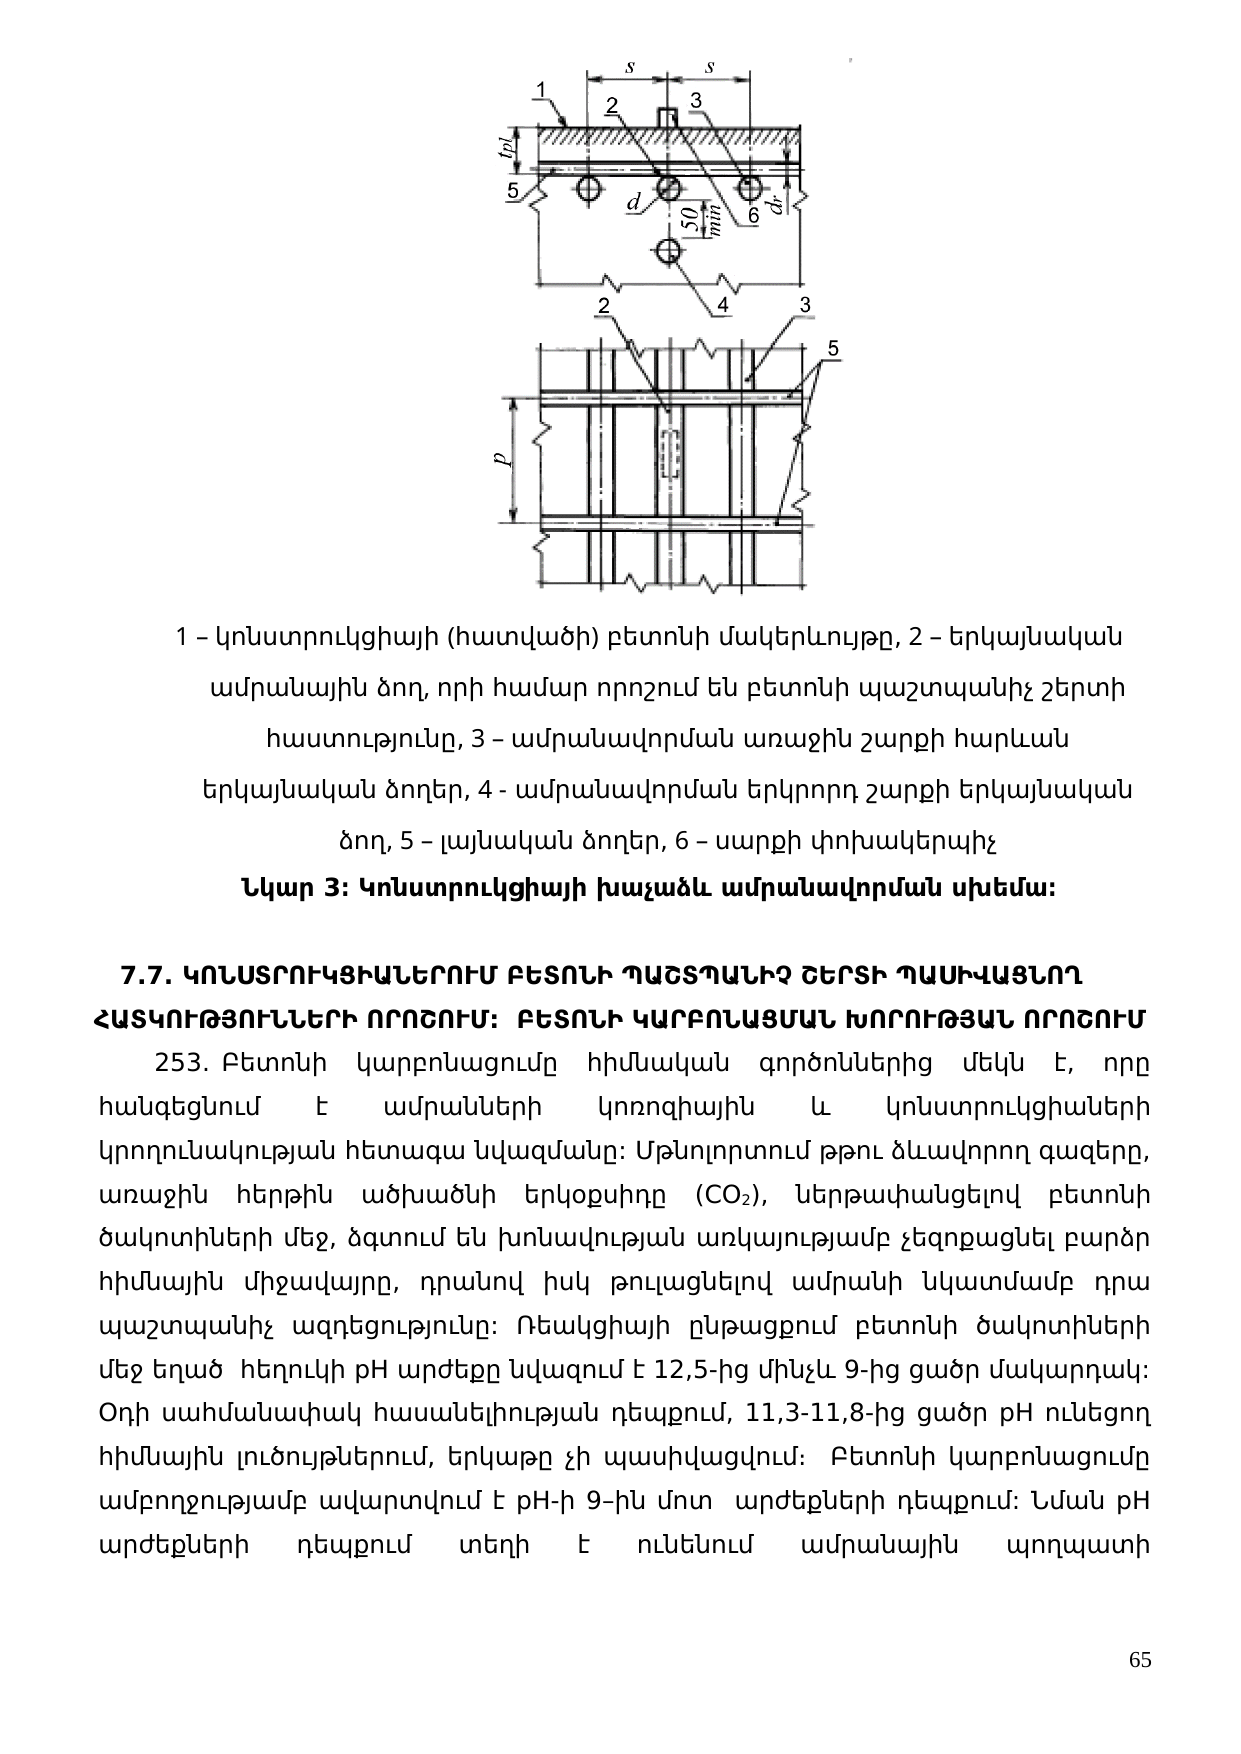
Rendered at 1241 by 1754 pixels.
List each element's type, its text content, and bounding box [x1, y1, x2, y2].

text Նկար 3։ Կոնստրուկցիայի խաչաձև ամրանավորման սխեմա։ [146, 873, 1152, 903]
picture [483, 58, 853, 602]
text 7.7. ԿՈՆՍՏՐՈՒԿՑԻԱՆԵՐՈՒՄ ԲԵՏՈՆԻ ՊԱՇՏՊԱՆԻՉ ՇԵՐՏԻ ՊԱՍԻՎԱՑՆՈՂ ՀԱՏԿՈՒԹՅՈՒՆՆԵՐԻ ՈՐՈՇՈՒՄ: ԲԵՏՈՆԻ ԿԱՐԲՈՆԱՑՄԱՆ ԽՈՐՈՒԹՅԱՆ ՈՐՈՇՈՒՄ [51, 961, 1152, 1034]
text 1 – կոնստրուկցիայի (հատվածի) բետոնի մակերևույթը, 2 – երկայնական ամրանային ձող, որի համար որոշում են բետոնի պաշտպանիչ շերտի հաստությունը, 3 – ամրանավորման առաջին շարքի հարևան երկայնական ձողեր, 4 - ամրանավորման երկրորդ շարքի երկայնական ձող, 5 – լայնական ձողեր, 6 – սարքի փոխակերպիչ [146, 618, 1152, 857]
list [98, 1048, 1152, 1559]
